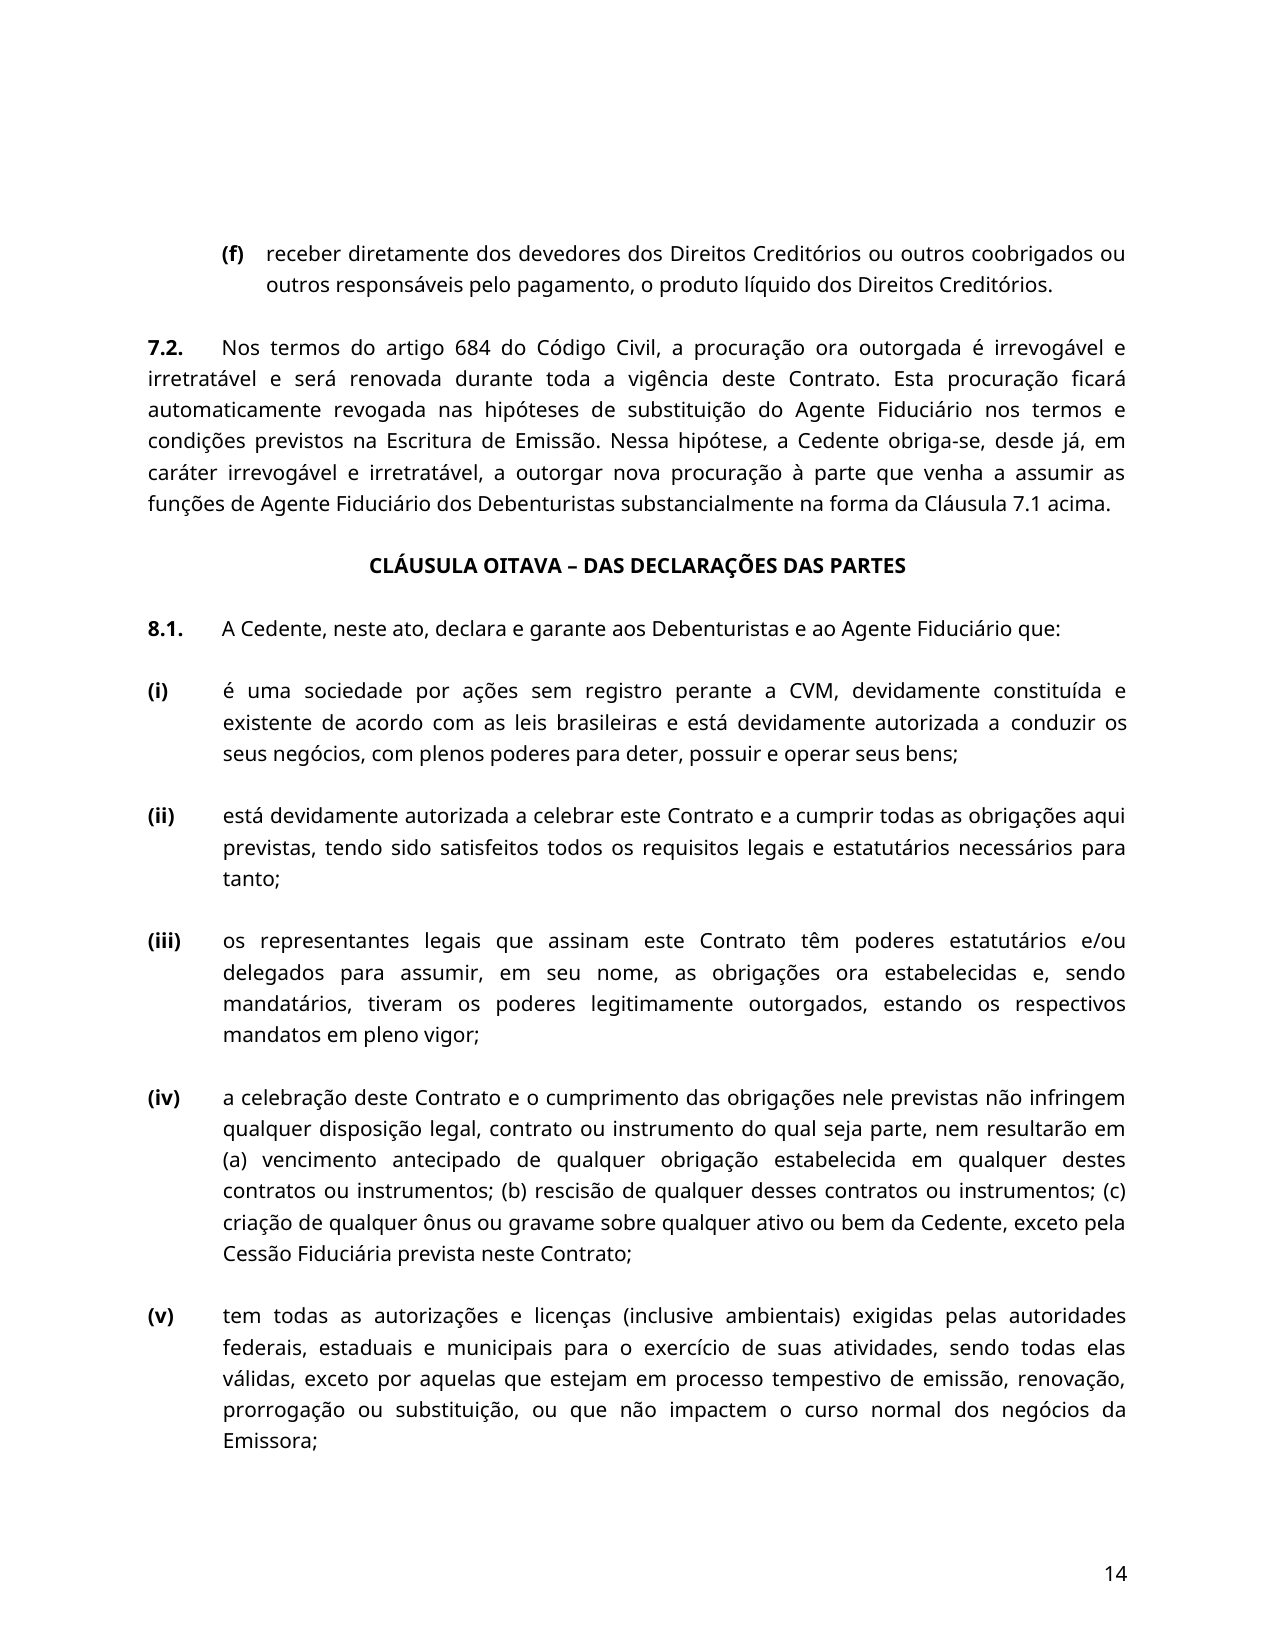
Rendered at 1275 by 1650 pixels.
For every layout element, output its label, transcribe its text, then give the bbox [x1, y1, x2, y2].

list está devidamente autorizada a celebrar este Contrato e a cumprir todas as obrigações aqui previstas, tendo sido satisfeitos todos os requisitos legais e estatutários necessários para tanto; [148, 799, 1127, 892]
list tem todas as autorizações e licenças (inclusive ambientais) exigidas pelas autoridades federais, estaduais e municipais para o exercício de suas atividades, sendo todas elas válidas, exceto por aquelas que estejam em processo tempestivo de emissão, renovação, prorrogação ou substituição, ou que não impactem o curso normal dos negócios da Emissora; [148, 1299, 1127, 1455]
list A Cedente, neste ato, declara e garante aos Debenturistas e ao Agente Fiduciário que: [148, 611, 1127, 642]
list os representantes legais que assinam este Contrato têm poderes estatutários e/ou delegados para assumir, em seu nome, as obrigações ora estabelecidas e, sendo mandatários, tiveram os poderes legitimamente outorgados, estando os respectivos mandatos em pleno vigor; [148, 924, 1127, 1049]
list é uma sociedade por ações sem registro perante a CVM, devidamente constituída e existente de acordo com as leis brasileiras e está devidamente autorizada a conduzir os seus negócios, com plenos poderes para deter, possuir e operar seus bens; [148, 674, 1127, 767]
text CLÁUSULA OITAVA – DAS DECLARAÇÕES DAS PARTES [148, 549, 1127, 580]
list a celebração deste Contrato e o cumprimento das obrigações nele previstas não infringem qualquer disposição legal, contrato ou instrumento do qual seja parte, nem resultarão em (a) vencimento antecipado de qualquer obrigação estabelecida em qualquer destes contratos ou instrumentos; (b) rescisão de qualquer desses contratos ou instrumentos; (c) criação de qualquer ônus ou gravame sobre qualquer ativo ou bem da Cedente, exceto pela Cessão Fiduciária prevista neste Contrato; [148, 1080, 1127, 1267]
list receber diretamente dos devedores dos Direitos Creditórios ou outros coobrigados ou outros responsáveis pelo pagamento, o produto líquido dos Direitos Creditórios. [222, 236, 1127, 299]
list Nos termos do artigo 684 do Código Civil, a procuração ora outorgada é irrevogável e irretratável e será renovada durante toda a vigência deste Contrato. Esta procuração ficará automaticamente revogada nas hipóteses de substituição do Agente Fiduciário nos termos e condições previstos na Escritura de Emissão. Nessa hipótese, a Cedente obriga-se, desde já, em caráter irrevogável e irretratável, a outorgar nova procuração à parte que venha a assumir as funções de Agente Fiduciário dos Debenturistas substancialmente na forma da Cláusula 7.1 acima. [148, 330, 1127, 517]
